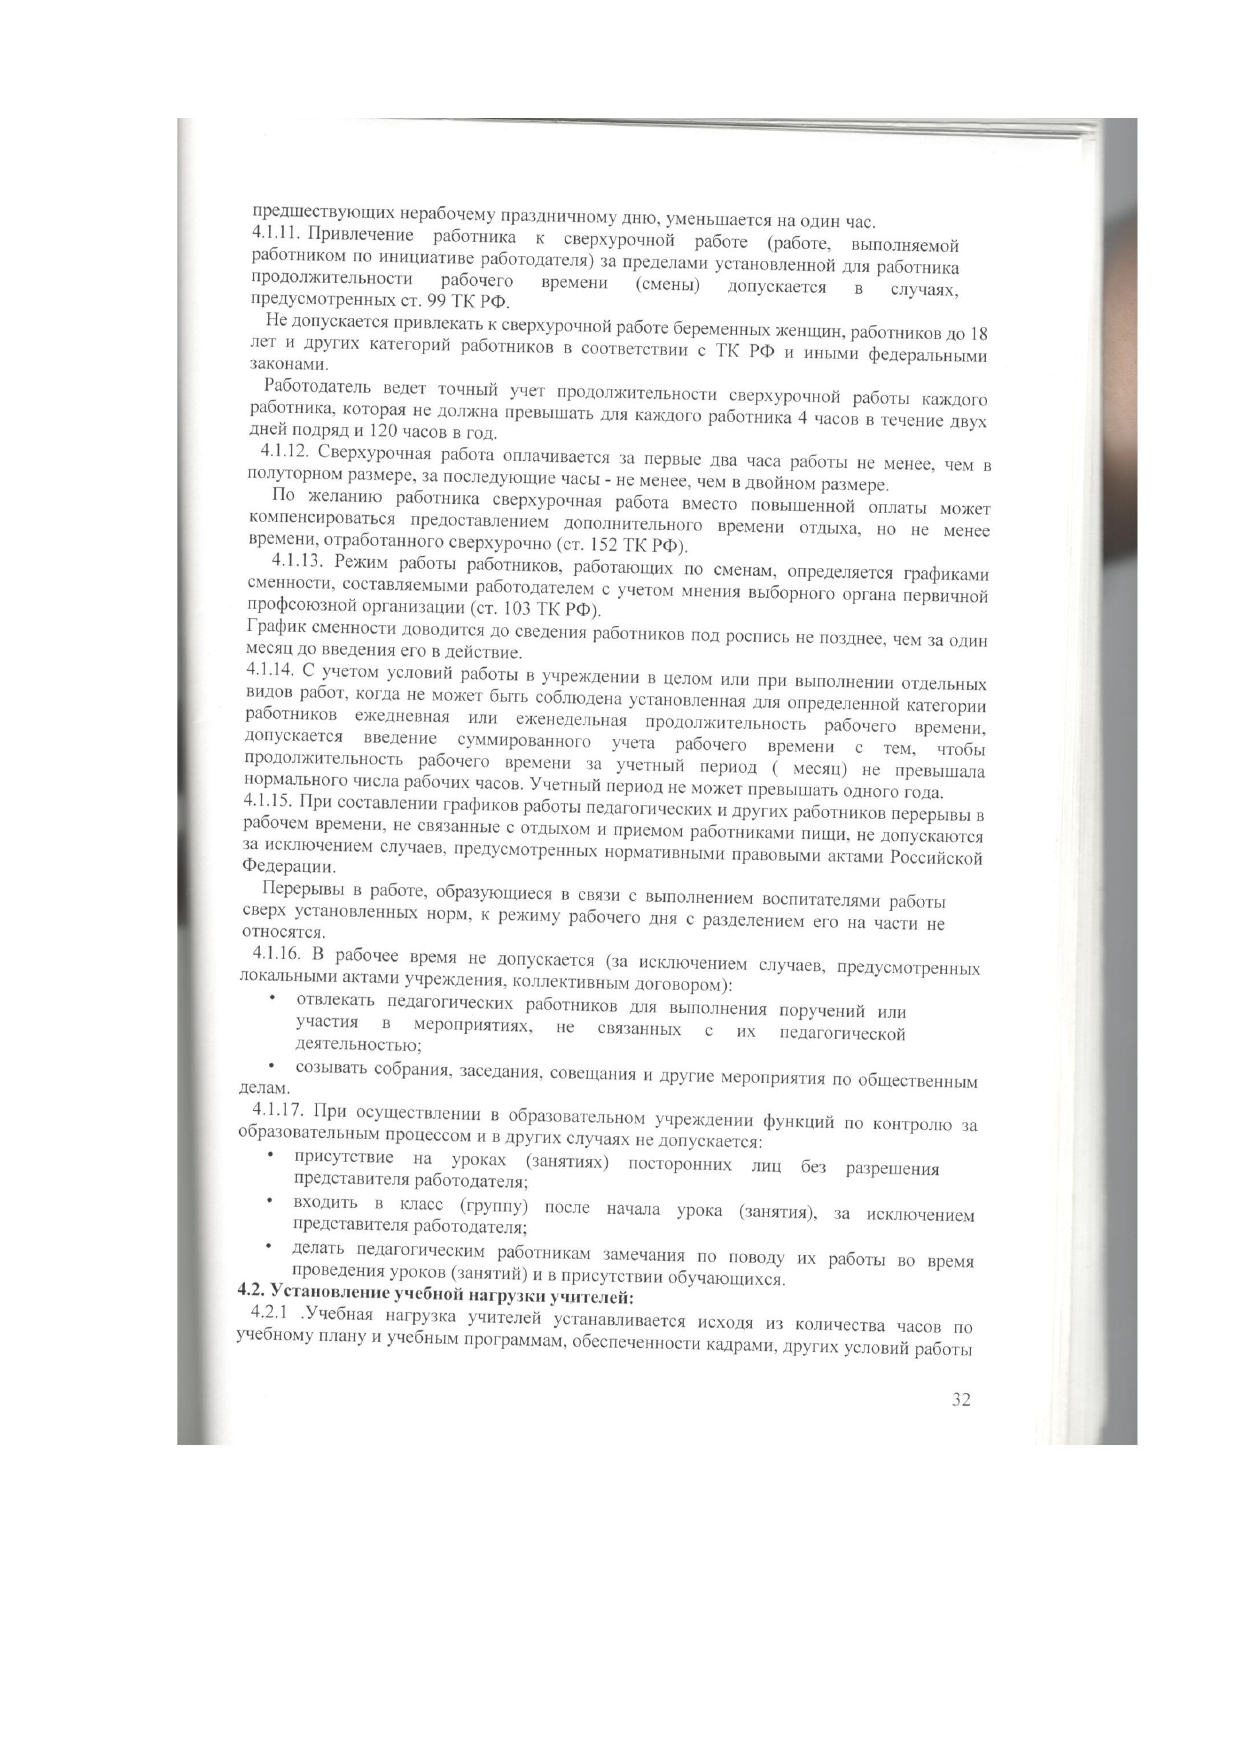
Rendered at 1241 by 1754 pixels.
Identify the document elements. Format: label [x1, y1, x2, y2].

picture [177, 118, 1152, 1459]
